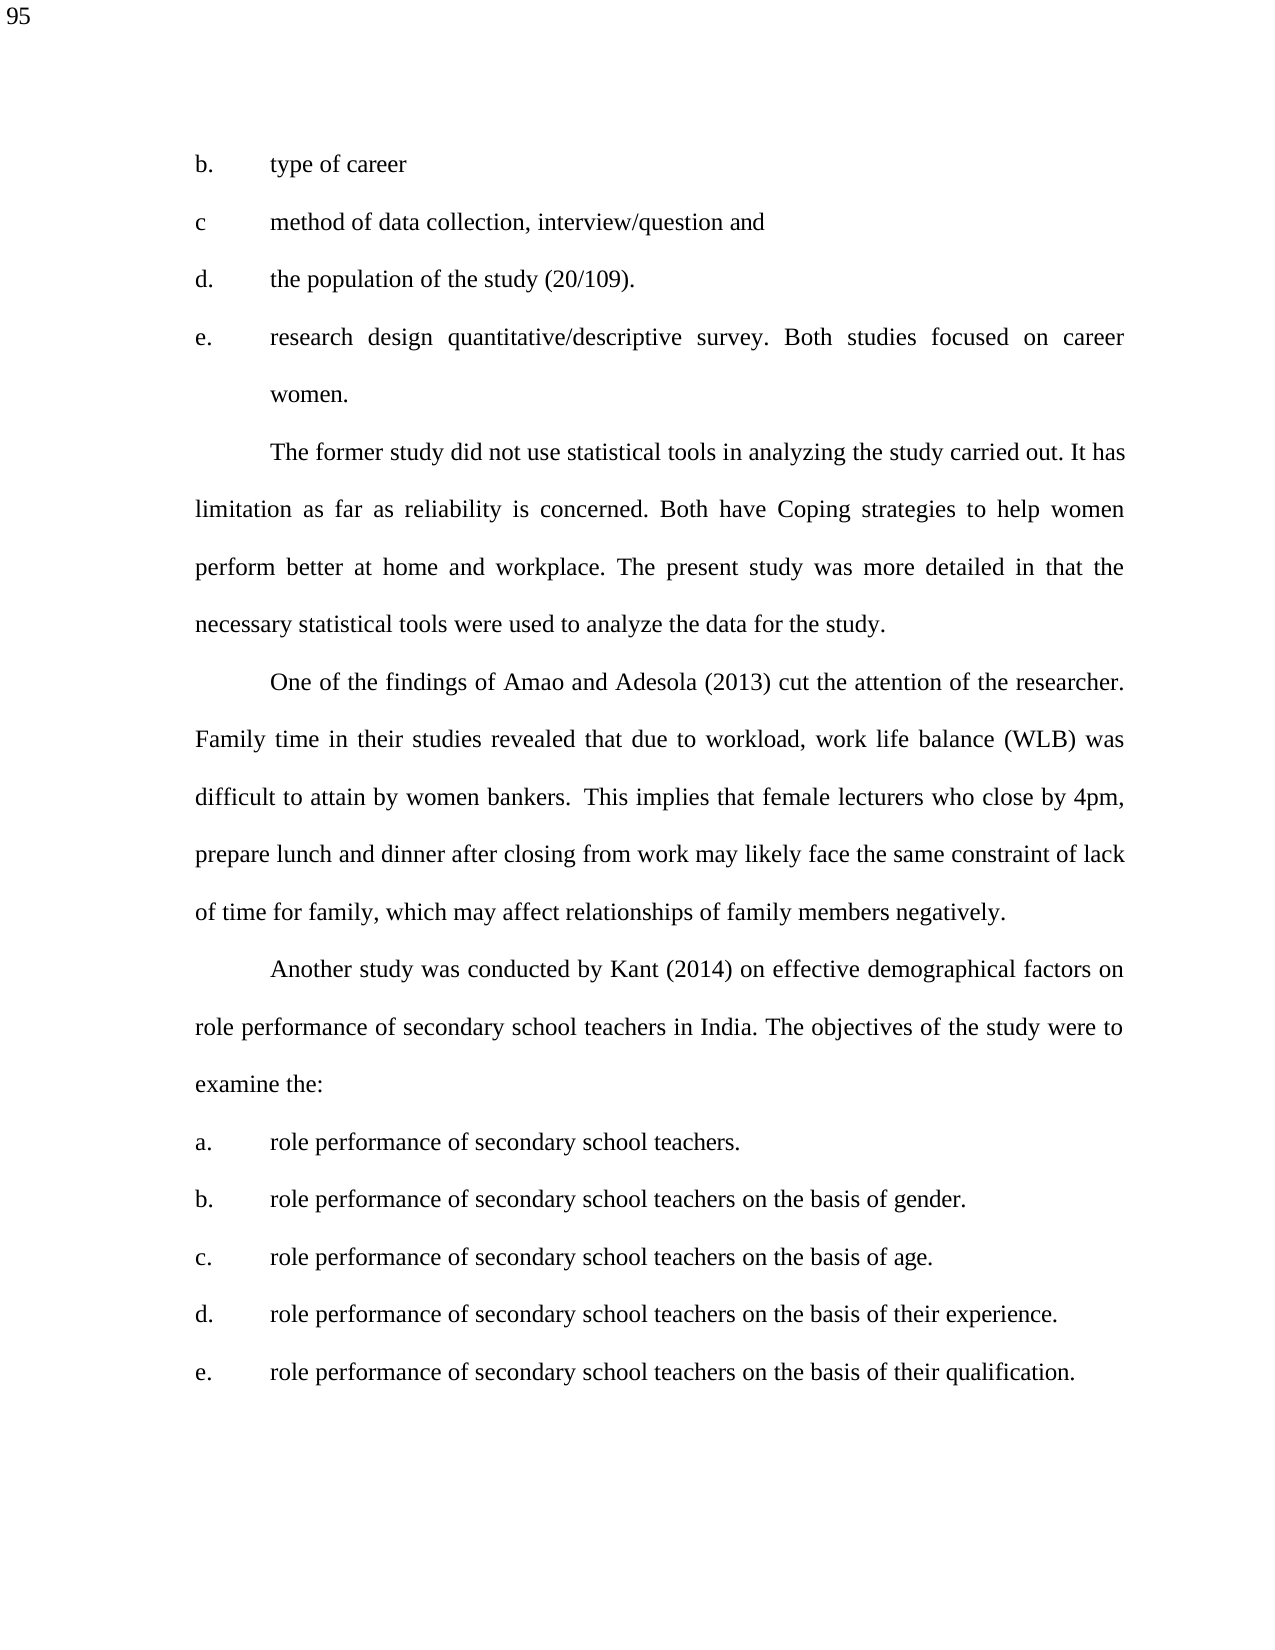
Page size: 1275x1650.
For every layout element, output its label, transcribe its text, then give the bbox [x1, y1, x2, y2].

text One of the findings of Amao and Adesola (2013) cut the attention of the researcher. Family time in their studies revealed that due to workload, work life balance (WLB) was difficult to attain by women bankers. This implies that female lecturers who close by 4pm, prepare lunch and dinner after closing from work may likely face the same constraint of lack of time for family, which may affect relationships of family members negatively. [195, 667, 1125, 926]
list role performance of secondary school teachers on the basis of gender. [195, 1184, 1200, 1213]
list role performance of secondary school teachers on the basis of their experience. [195, 1299, 1200, 1328]
list role performance of secondary school teachers on the basis of age. [195, 1242, 1200, 1271]
list type of career [195, 149, 1200, 178]
text The former study did not use statistical tools in analyzing the study carried out. It has limitation as far as reliability is concerned. Both have Coping strategies to help women perform better at home and workplace. The present study was more detailed in that the necessary statistical tools were used to analyze the data for the study. [195, 437, 1126, 638]
text Another study was conducted by Kant (2014) on effective demographical factors on role performance of secondary school teachers in India. The objectives of the study were to examine the: [195, 954, 1125, 1098]
text c method of data collection, interview/question and [195, 207, 1200, 235]
list the population of the study (20/109). [195, 264, 1200, 293]
list role performance of secondary school teachers. [195, 1127, 1200, 1156]
list research design quantitative/descriptive survey. Both studies focused on career women. [195, 322, 1124, 408]
list role performance of secondary school teachers on the basis of their qualification. [195, 1357, 1200, 1386]
